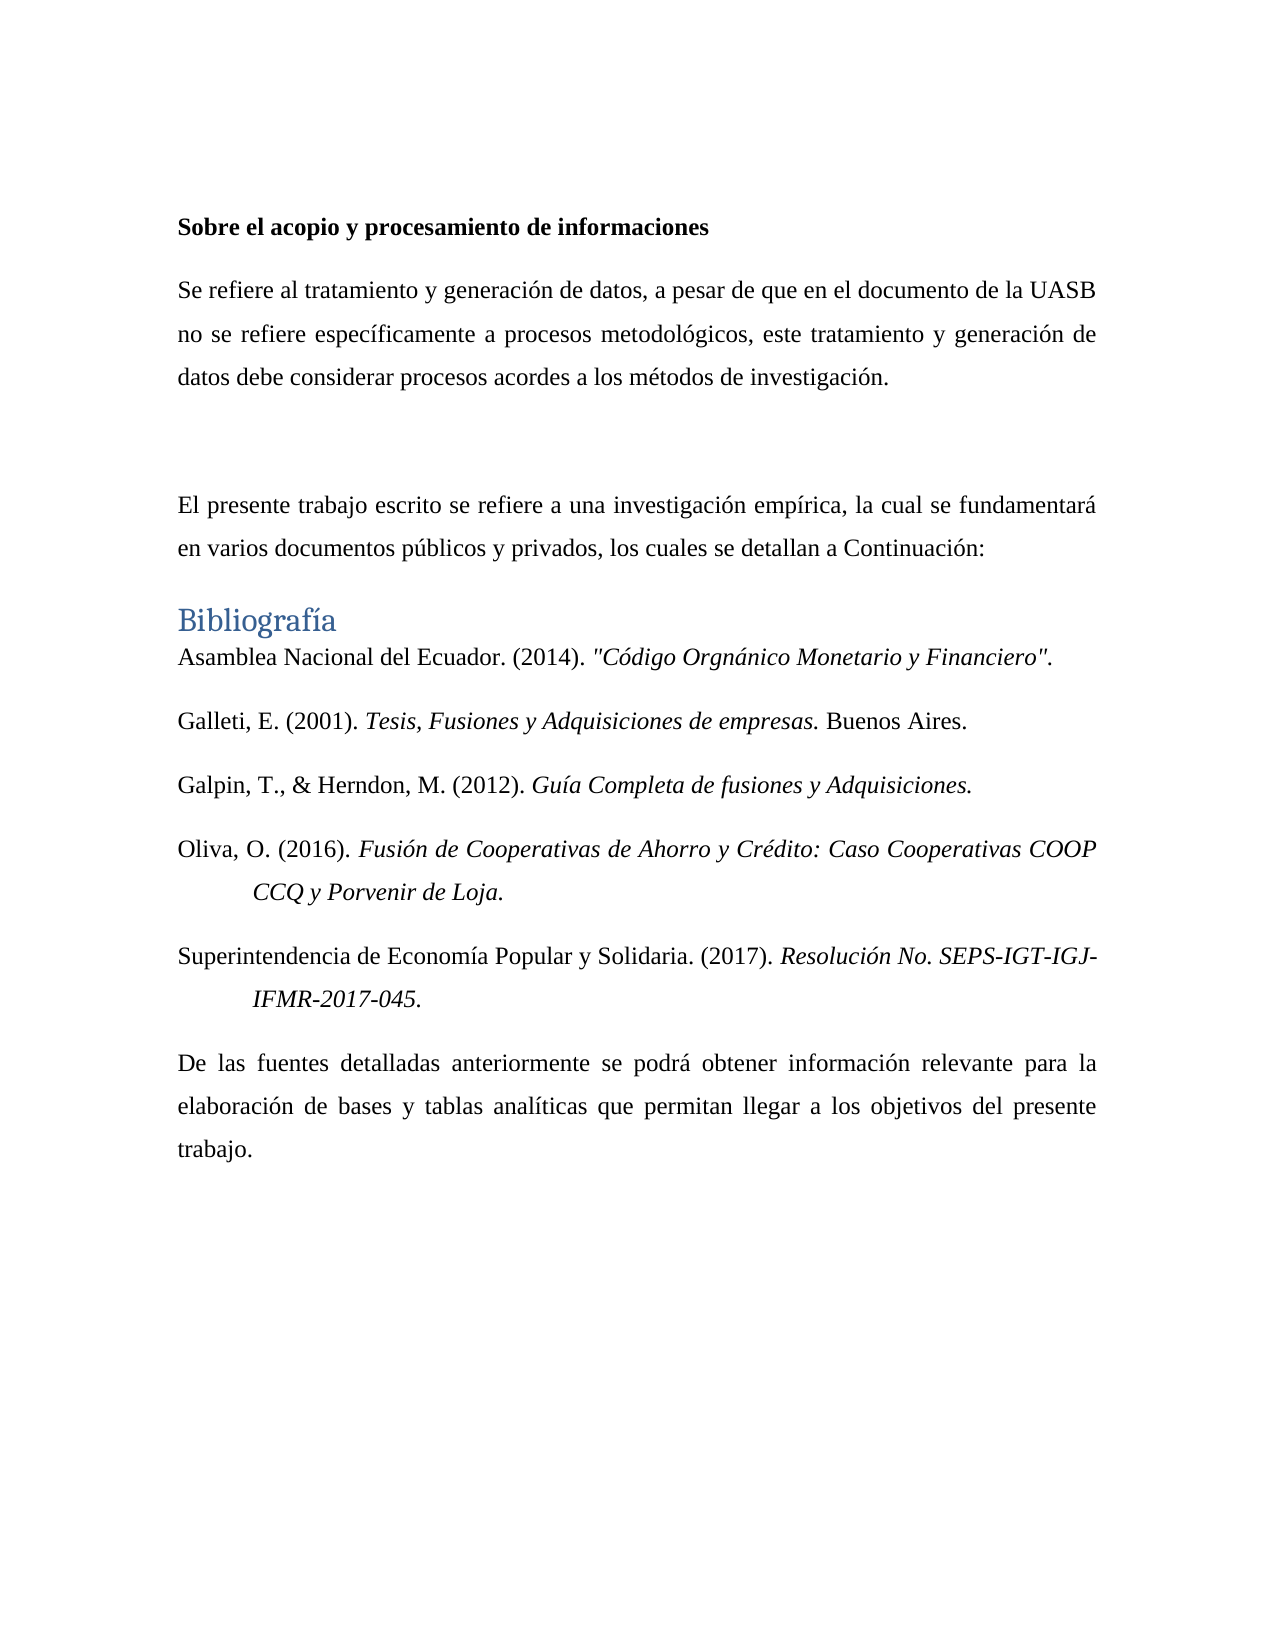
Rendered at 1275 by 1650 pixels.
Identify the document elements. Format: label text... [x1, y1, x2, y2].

text De las fuentes detalladas anteriormente se podrá obtener información relevante para la elaboración de bases y tablas analíticas que permitan llegar a los objetivos del presente trabajo. [177, 1048, 1098, 1163]
text Sobre el acopio y procesamiento de informaciones [177, 212, 1098, 240]
text El presente trabajo escrito se refiere a una investigación empírica, la cual se fundamentará en varios documentos públicos y privados, los cuales se detallan a Continuación: [177, 490, 1098, 562]
text Se refiere al tratamiento y generación de datos, a pesar de que en el documento de la UASB no se refiere específicamente a procesos metodológicos, este tratamiento y generación de datos debe considerar procesos acordes a los métodos de investigación. [177, 276, 1098, 391]
